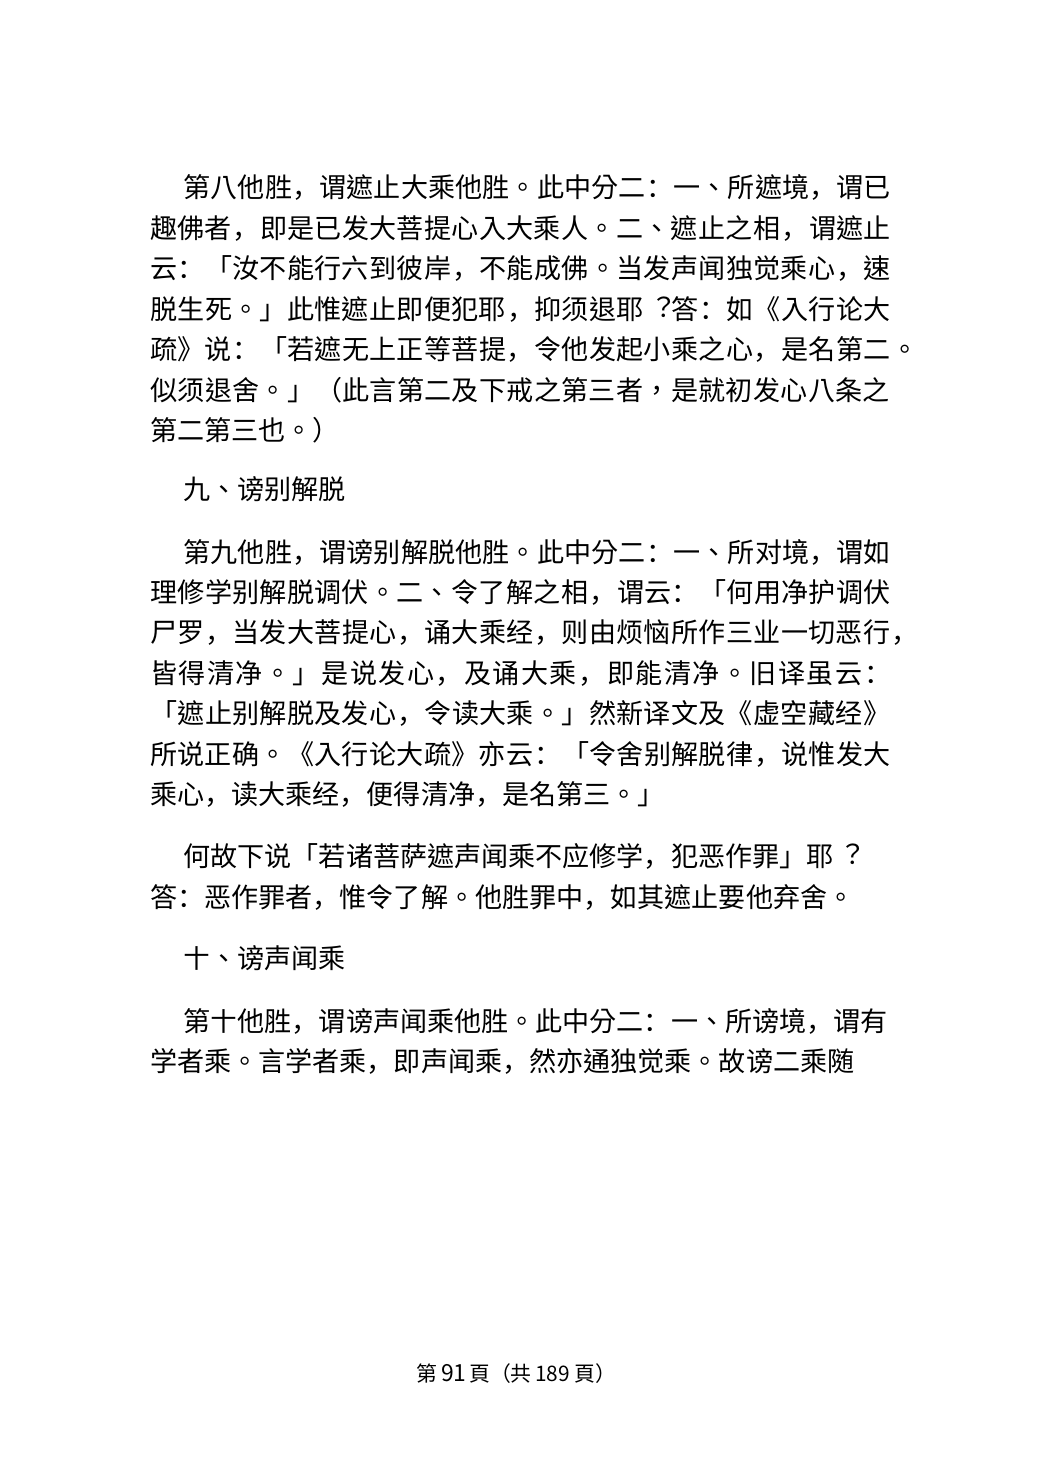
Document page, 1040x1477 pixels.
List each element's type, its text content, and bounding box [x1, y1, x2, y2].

text 第〸他胜，谓谤声闻乘他胜。此中分二：一、所谤境，谓有学者乘。言学者乘，即声闻乘，然亦通独觉乘。故谤二乘随 [150, 1000, 891, 1079]
text 何故下说「若诸菩萨遮声闻乘不应修学，犯恶作罪」耶︖ 答：恶作罪者，惟令了解。他胜罪中，如其遮止要他弃舍。 [150, 835, 891, 915]
text 第八他胜，谓遮止大乘他胜。此中分二：一、所遮境，谓已趣佛者，即是已发大菩提心入大乘人。二、遮止之相，谓遮止云：「汝不能行六到彼岸，不能成佛。当发声闻独觉乘心，速脱生死。」此惟遮止即便犯耶，抑须退耶︖答：如《入行论大疏》说：「若遮无上正等菩提，令他发起小乘之心，是名第二。似须退舍。」（此⾔第⼆及下戒之第三者，是就初发⼼八条之第⼆第三也。） [150, 166, 891, 448]
text 九、谤别解脱 [183, 468, 921, 507]
text 第九他胜，谓谤别解脱他胜。此中分二：一、所对境，谓如理修学别解脱调伏。二、令了解之相，谓云：「何用净护调伏尸罗，当发大菩提心，诵大乘经，则由烦恼所作三业一切恶行，皆得清净。」是说发心，及诵大乘，即能清净。旧译虽云：「遮止别解脱及发心，令读大乘。」然新译文及《虚空藏经》所说正确。《入行论大疏》亦云：「令舍别解脱律，说惟发大乘心，读大乘经，便得清净，是名第三。」 [150, 531, 891, 812]
text 〸、谤声闻乘 [183, 937, 921, 977]
